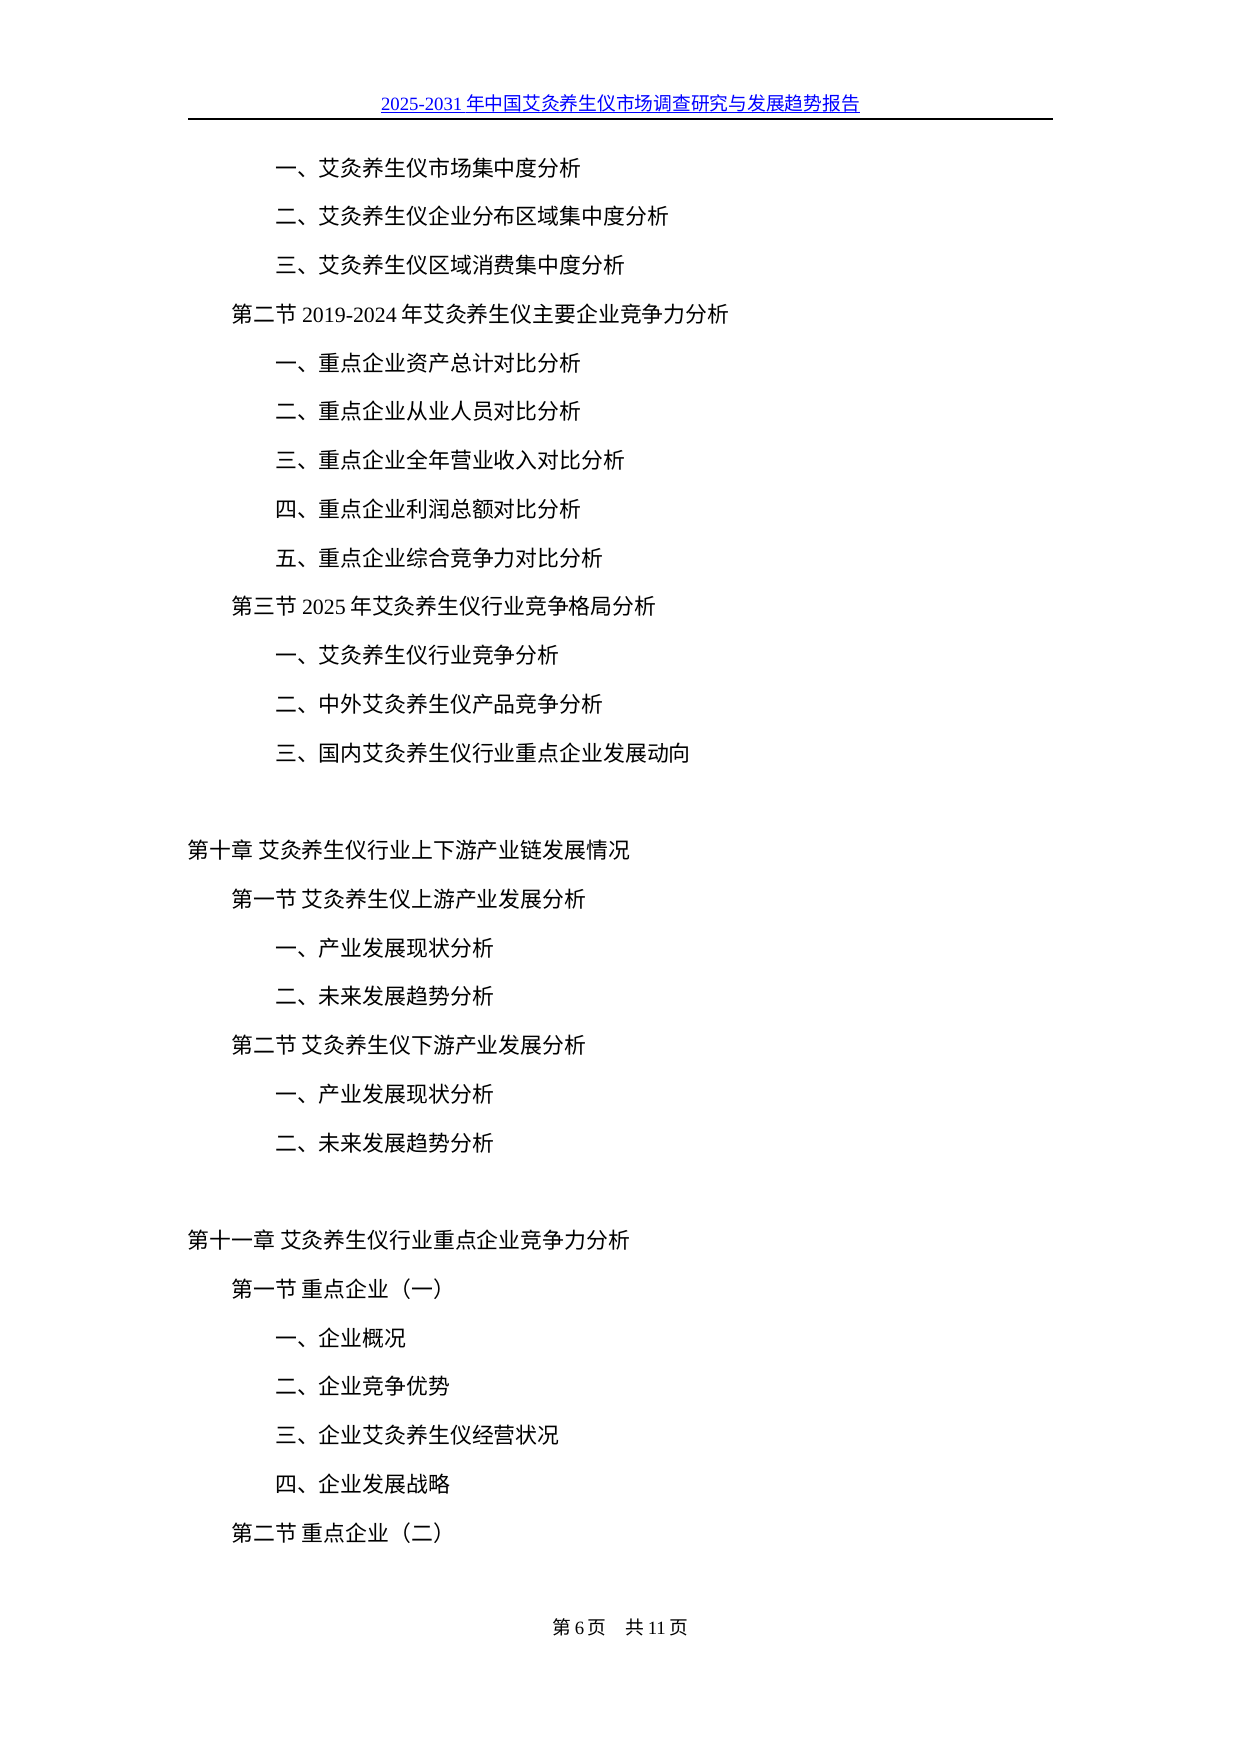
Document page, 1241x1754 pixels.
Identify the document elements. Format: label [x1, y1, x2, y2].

text [187, 150, 1053, 1548]
